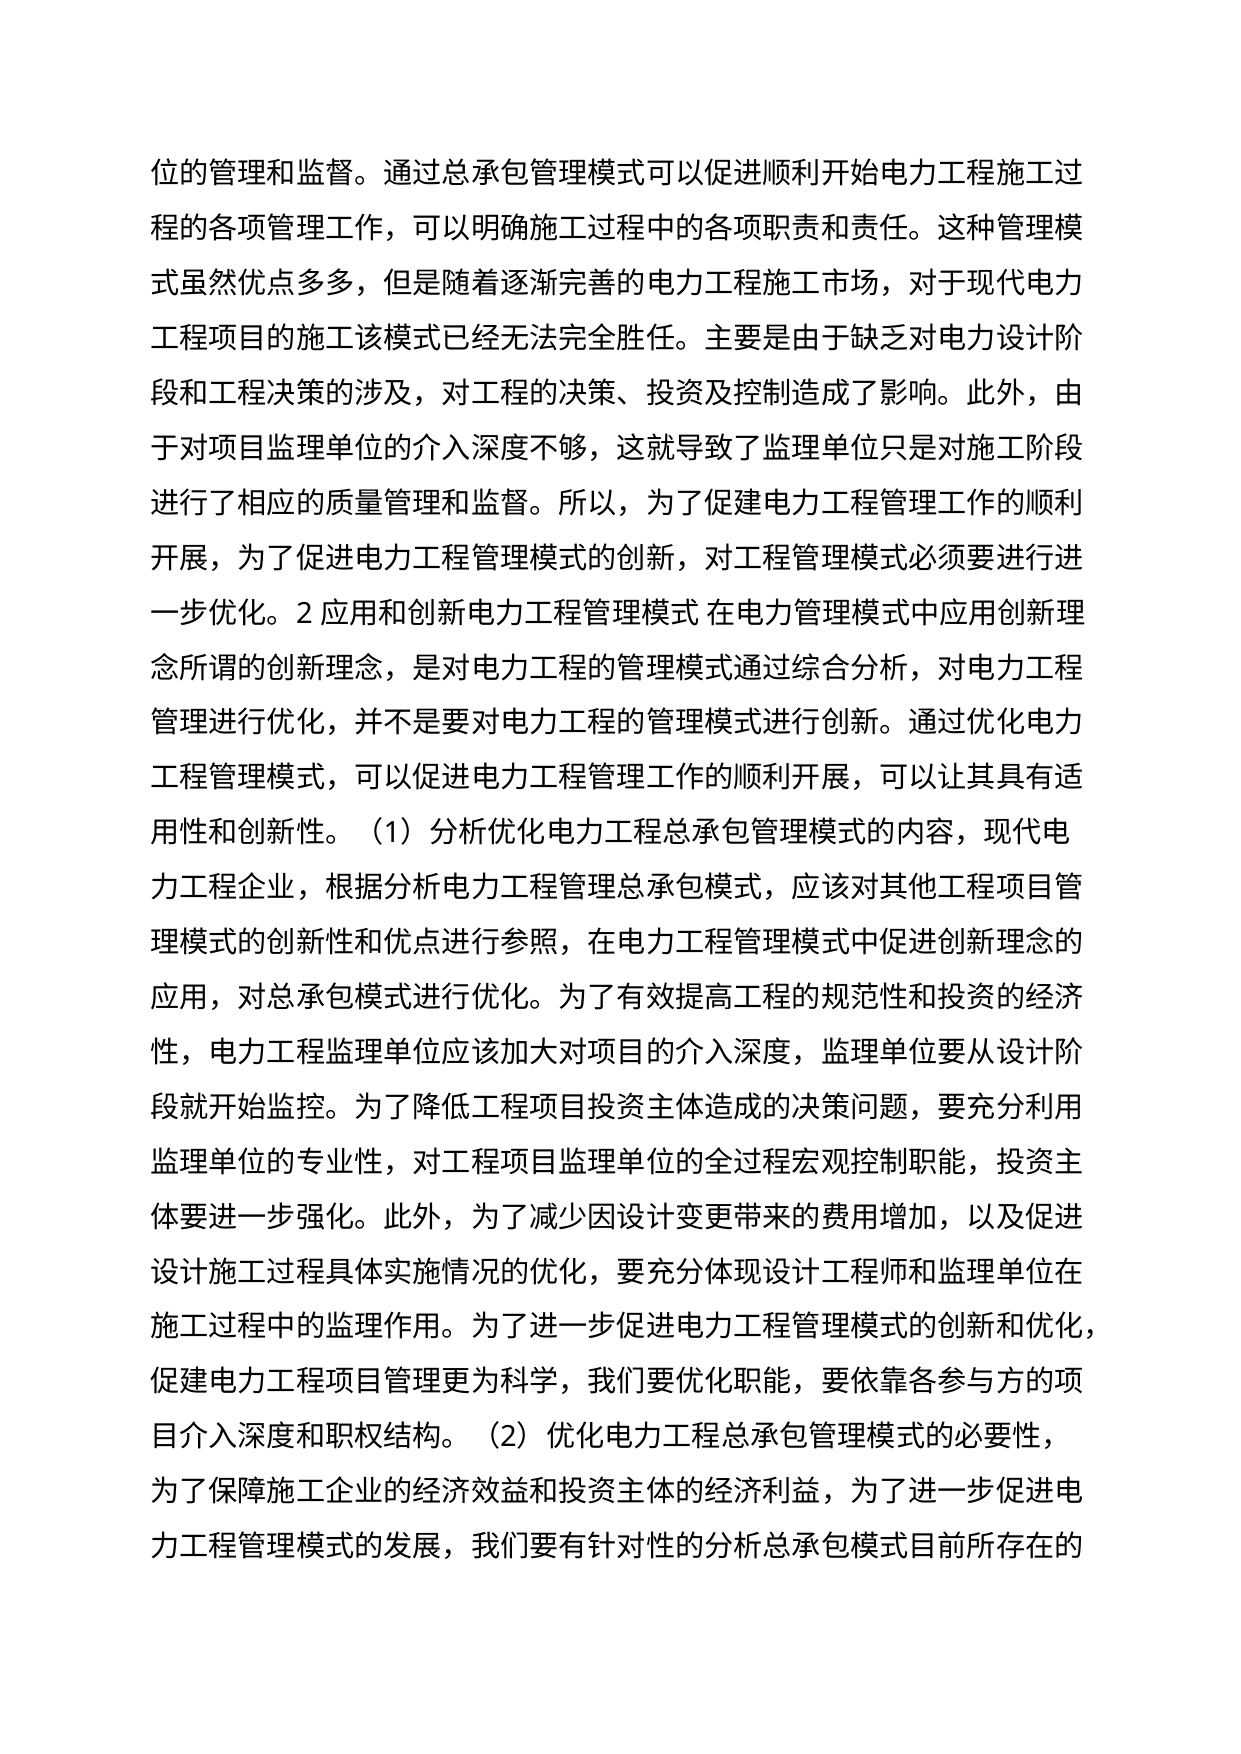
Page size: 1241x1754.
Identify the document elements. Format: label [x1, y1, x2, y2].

text [150, 150, 1090, 1565]
